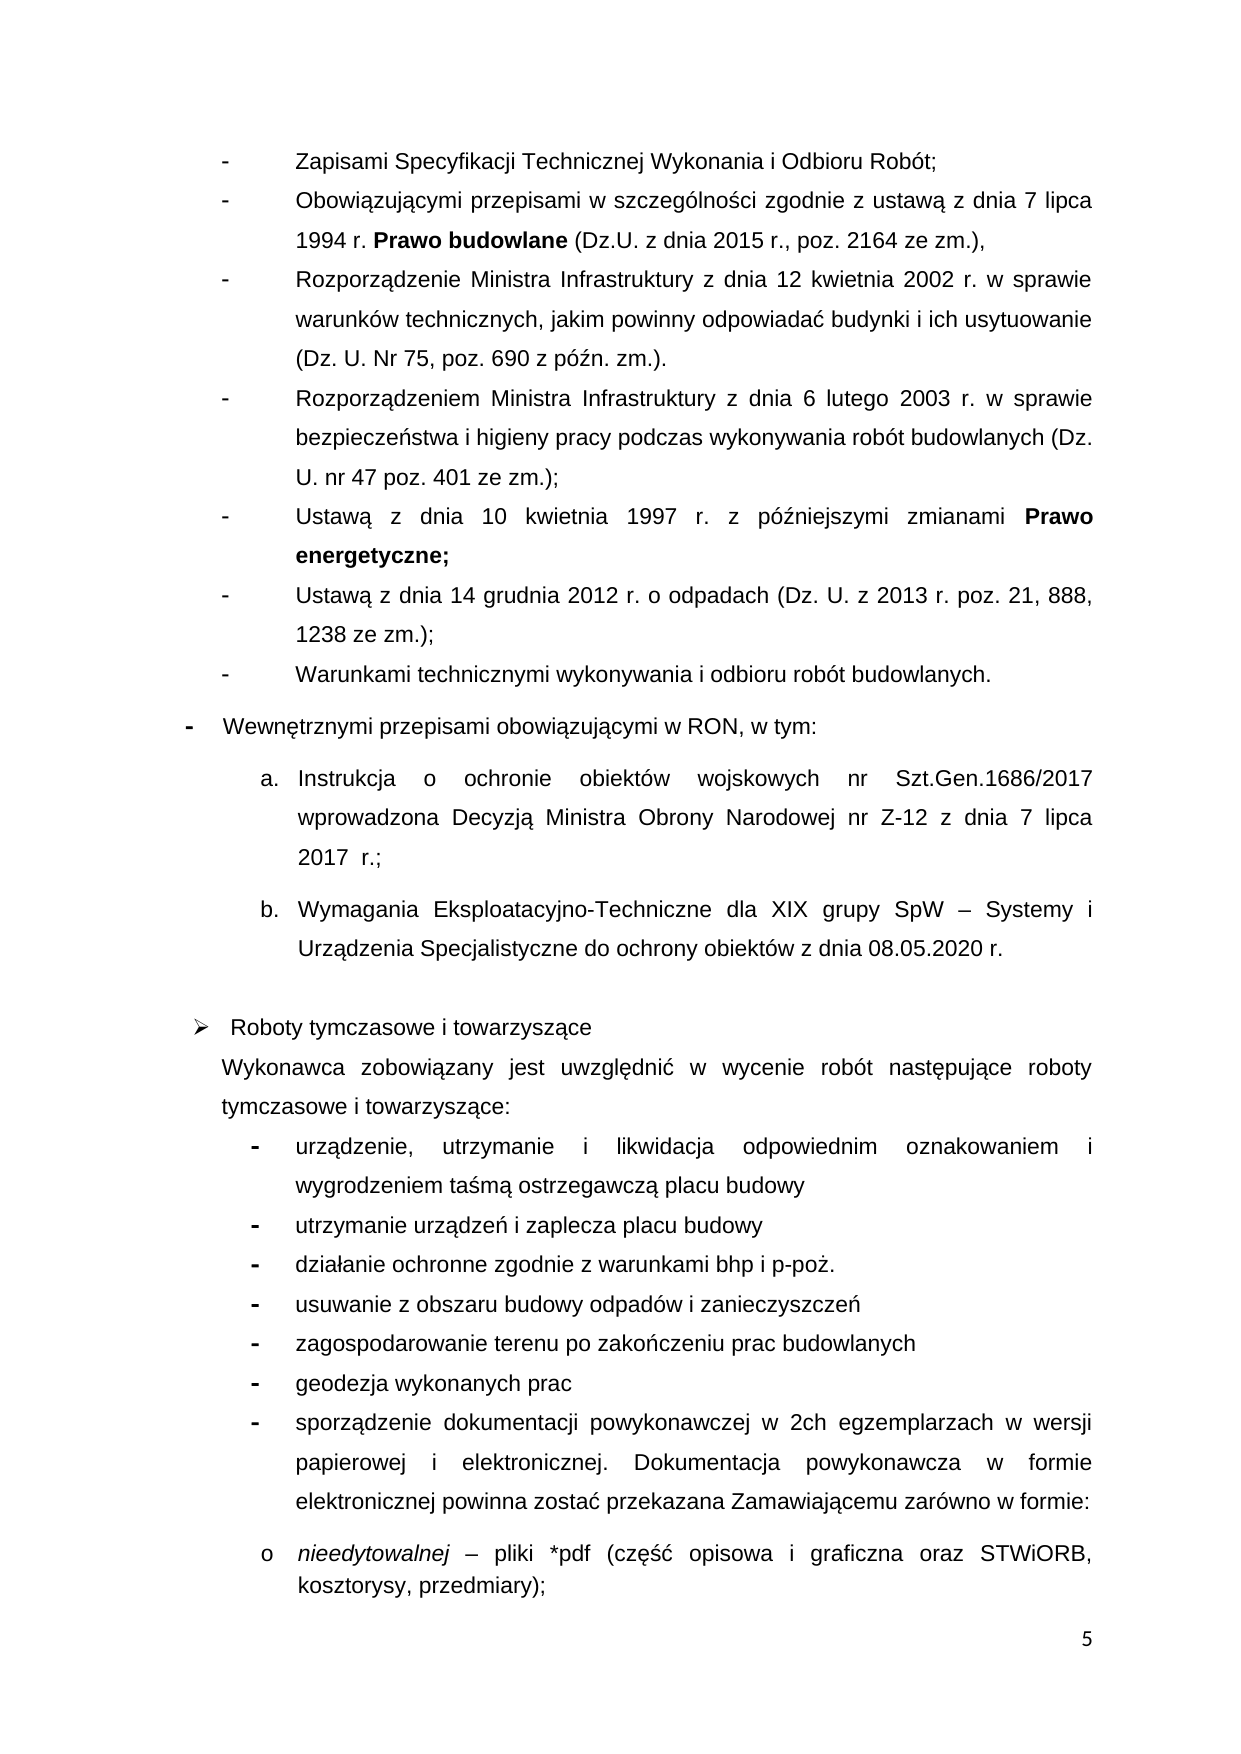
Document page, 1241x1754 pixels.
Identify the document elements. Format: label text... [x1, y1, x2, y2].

list geodezja wykonanych prac [251, 1369, 1093, 1396]
list sporządzenie dokumentacji powykonawczej w 2ch egzemplarzach w wersji papierowej i elektronicznej. Dokumentacja powykonawcza w formie elektronicznej powinna zostać przekazana Zamawiającemu zarówno w formie: [251, 1409, 1093, 1514]
list Wykonawca zobowiązany jest uwzględnić w wycenie robót następujące roboty tymczasowe i towarzyszące: [221, 1054, 1093, 1119]
list Rozporządzeniem Ministra Infrastruktury z dnia 6 lutego 2003 r. w sprawie bezpieczeństwa i higieny pracy podczas wykonywania robót budowlanych (Dz. U. nr 47 poz. 401 ze zm.); [221, 384, 1093, 490]
list działanie ochronne zgodnie z warunkami bhp i p-poż. [223, 1251, 1093, 1277]
list Warunkami technicznymi wykonywania i odbioru robót budowlanych. [221, 661, 1093, 687]
list Wymagania Eksploatacyjno-Techniczne dla XIX grupy SpW – Systemy i Urządzenia Specjalistyczne do ochrony obiektów z dnia 08.05.2020 r. [260, 896, 1093, 962]
list Ustawą z dnia 10 kwietnia 1997 r. z późniejszymi zmianami Prawo energetyczne; [221, 503, 1093, 569]
list Ustawą z dnia 14 grudnia 2012 r. o odpadach (Dz. U. z 2013 r. poz. 21, 888, 1238 ze zm.); [221, 582, 1093, 648]
list usuwanie z obszaru budowy odpadów i zanieczyszczeń [223, 1291, 1093, 1317]
list utrzymanie urządzeń i zaplecza placu budowy [223, 1212, 1093, 1238]
list Zapisami Specyfikacji Technicznej Wykonania i Odbioru Robót; [221, 148, 1093, 174]
list Obowiązującymi przepisami w szczególności zgodnie z ustawą z dnia 7 lipca 1994 r. Prawo budowlane (Dz.U. z dnia 2015 r., poz. 2164 ze zm.), [221, 187, 1093, 253]
list Rozporządzenie Ministra Infrastruktury z dnia 12 kwietnia 2002 r. w sprawie warunków technicznych, jakim powinny odpowiadać budynki i ich usytuowanie (Dz. U. Nr 75, poz. 690 z późn. zm.). [221, 266, 1093, 371]
list nieedytowalnej – pliki *pdf (część opisowa i graficzna oraz STWiORB, kosztorysy, przedmiary); [260, 1540, 1093, 1598]
list Roboty tymczasowe i towarzyszące [192, 1014, 1093, 1041]
list Wewnętrznymi przepisami obowiązującymi w RON, w tym: [185, 713, 1093, 739]
list Instrukcja o ochronie obiektów wojskowych nr Szt.Gen.1686/2017 wprowadzona Decyzją Ministra Obrony Narodowej nr Z-12 z dnia 7 lipca 2017_r.; [260, 765, 1093, 870]
list zagospodarowanie terenu po zakończeniu prac budowlanych [251, 1330, 1093, 1356]
list urządzenie, utrzymanie i likwidacja odpowiednim oznakowaniem i wygrodzeniem taśmą ostrzegawczą placu budowy [251, 1133, 1093, 1198]
